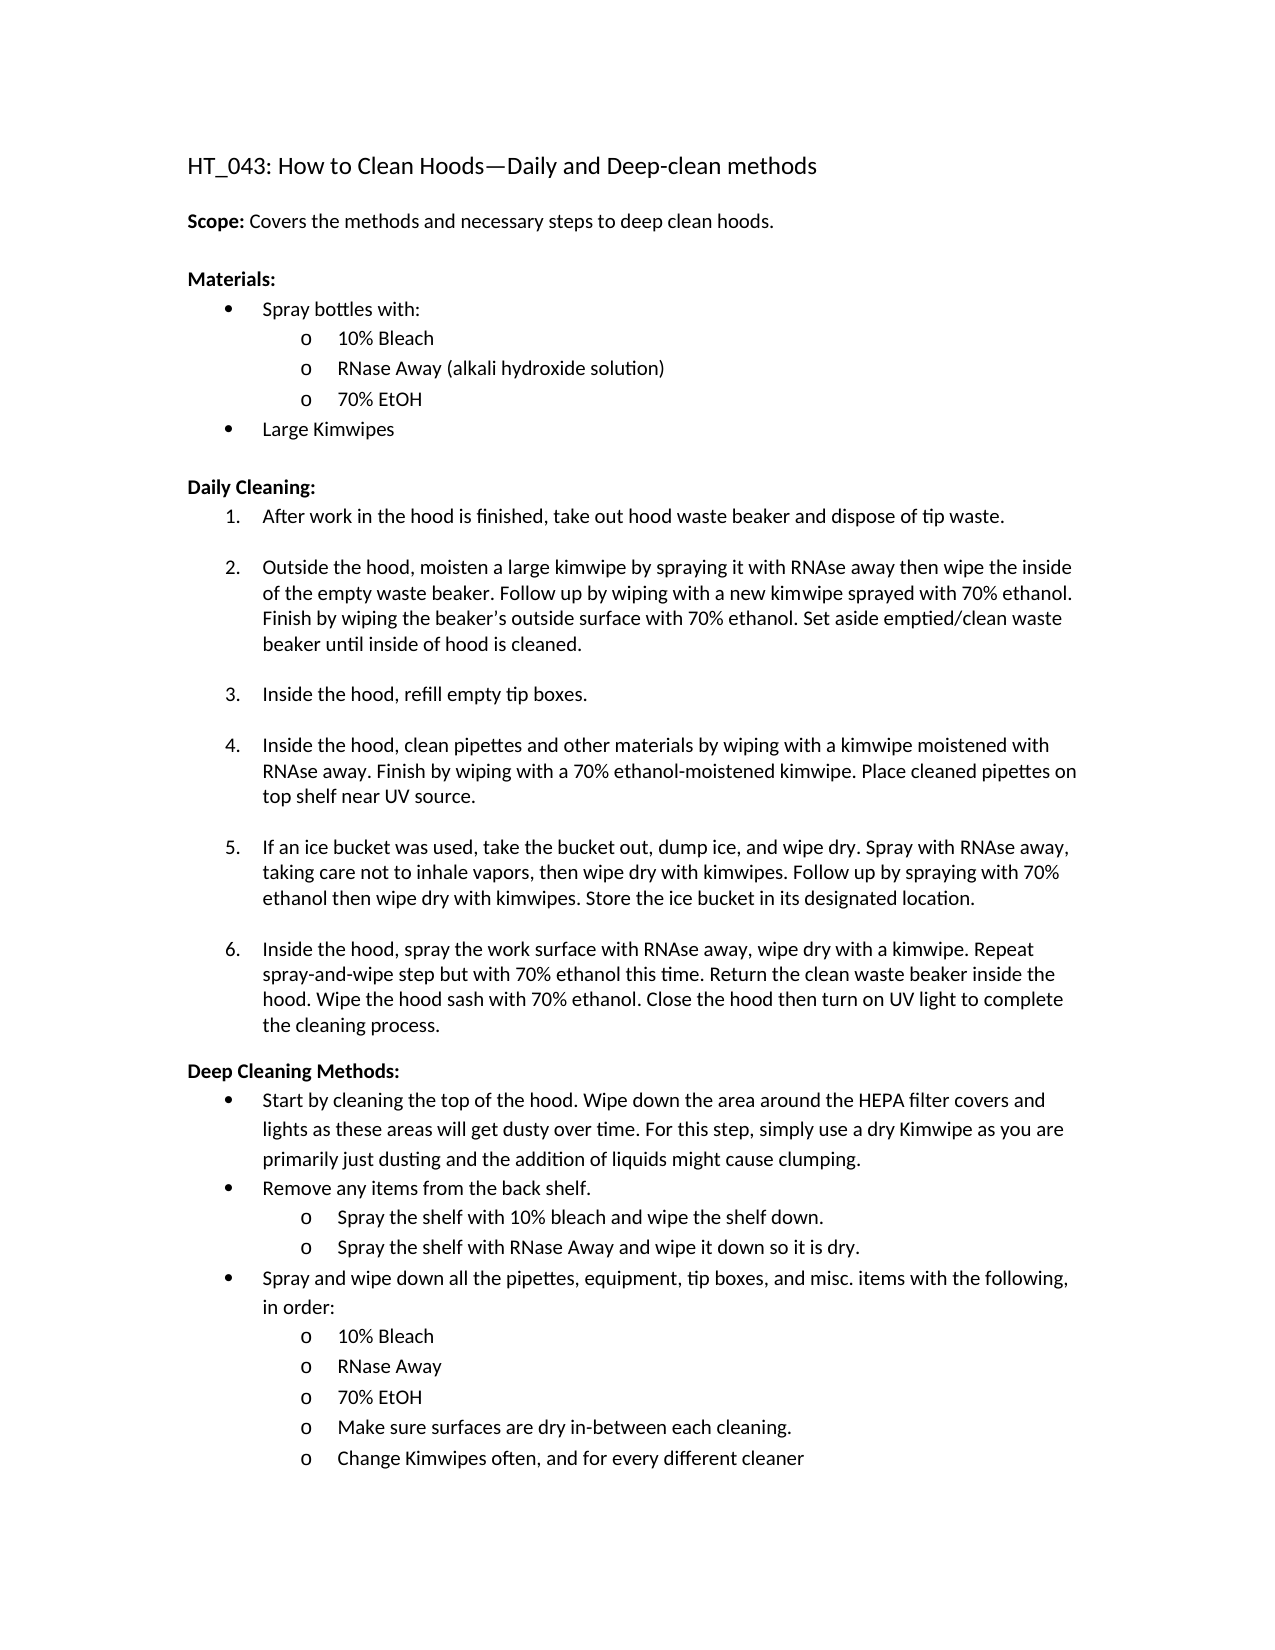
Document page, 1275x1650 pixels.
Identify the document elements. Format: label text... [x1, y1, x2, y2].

list 70% EtOH [300, 386, 1087, 412]
text Daily Cleaning: [187, 474, 1087, 500]
list Make sure surfaces are dry in-between each cleaning. [300, 1414, 1087, 1441]
list Spray and wipe down all the pipettes, equipment, tip boxes, and misc. items with the following, in order: [225, 1265, 1087, 1319]
list After work in the hood is finished, take out hood waste beaker and dispose of tip waste. [225, 504, 1087, 529]
list Large Kimwipes [225, 416, 1087, 442]
list Outside the hood, moisten a large kimwipe by spraying it with RNAse away then wipe the inside of the empty waste beaker. Follow up by wiping with a new kimwipe sprayed with 70% ethanol. Finish by wiping the beaker’s outside surface with 70% ethanol. Set aside emptied/clean waste beaker until inside of hood is cleaned. [225, 554, 1087, 656]
list Remove any items from the back shelf. [225, 1175, 1087, 1200]
list RNase Away [300, 1354, 1087, 1380]
list Start by cleaning the top of the hood. Wipe down the area around the HEPA filter covers and lights as these areas will get dusty over time. For this step, simply use a dry Kimwipe as you are primarily just dusting and the addition of liquids might cause clumping. [225, 1087, 1087, 1171]
list RNase Away (alkali hydroxide solution) [300, 355, 1087, 382]
text HT_043: How to Clean Hoods—Daily and Deep-clean methods [187, 150, 1087, 181]
text Deep Cleaning Methods: [187, 1058, 1087, 1084]
list Spray the shelf with 10% bleach and wipe the shelf down. [300, 1204, 1087, 1231]
list Spray the shelf with RNase Away and wipe it down so it is dry. [300, 1234, 1087, 1261]
list 10% Bleach [300, 325, 1087, 351]
list Spray bottles with: [225, 296, 1087, 321]
list Inside the hood, spray the work surface with RNAse away, wipe dry with a kimwipe. Repeat spray-and-wipe step but with 70% ethanol this time. Return the clean waste beaker inside the hood. Wipe the hood sash with 70% ethanol. Close the hood then turn on UV light to complete the cleaning process. [225, 936, 1087, 1037]
list 10% Bleach [300, 1323, 1087, 1350]
list Change Kimwipes often, and for every different cleaner [300, 1445, 1087, 1471]
list 70% EtOH [300, 1384, 1087, 1411]
list Inside the hood, refill empty tip boxes. [225, 682, 1087, 707]
list If an ice bucket was used, take the bucket out, dump ice, and wipe dry. Spray with RNAse away, taking care not to inhale vapors, then wipe dry with kimwipes. Follow up by spraying with 70% ethanol then wipe dry with kimwipes. Store the ice bucket in its designated location. [225, 834, 1087, 910]
text Materials: [187, 267, 1087, 292]
text Scope: Covers the methods and necessary steps to deep clean hoods. [187, 208, 1087, 234]
list Inside the hood, clean pipettes and other materials by wiping with a kimwipe moistened with RNAse away. Finish by wiping with a 70% ethanol-moistened kimwipe. Place cleaned pipettes on top shelf near UV source. [225, 732, 1087, 809]
